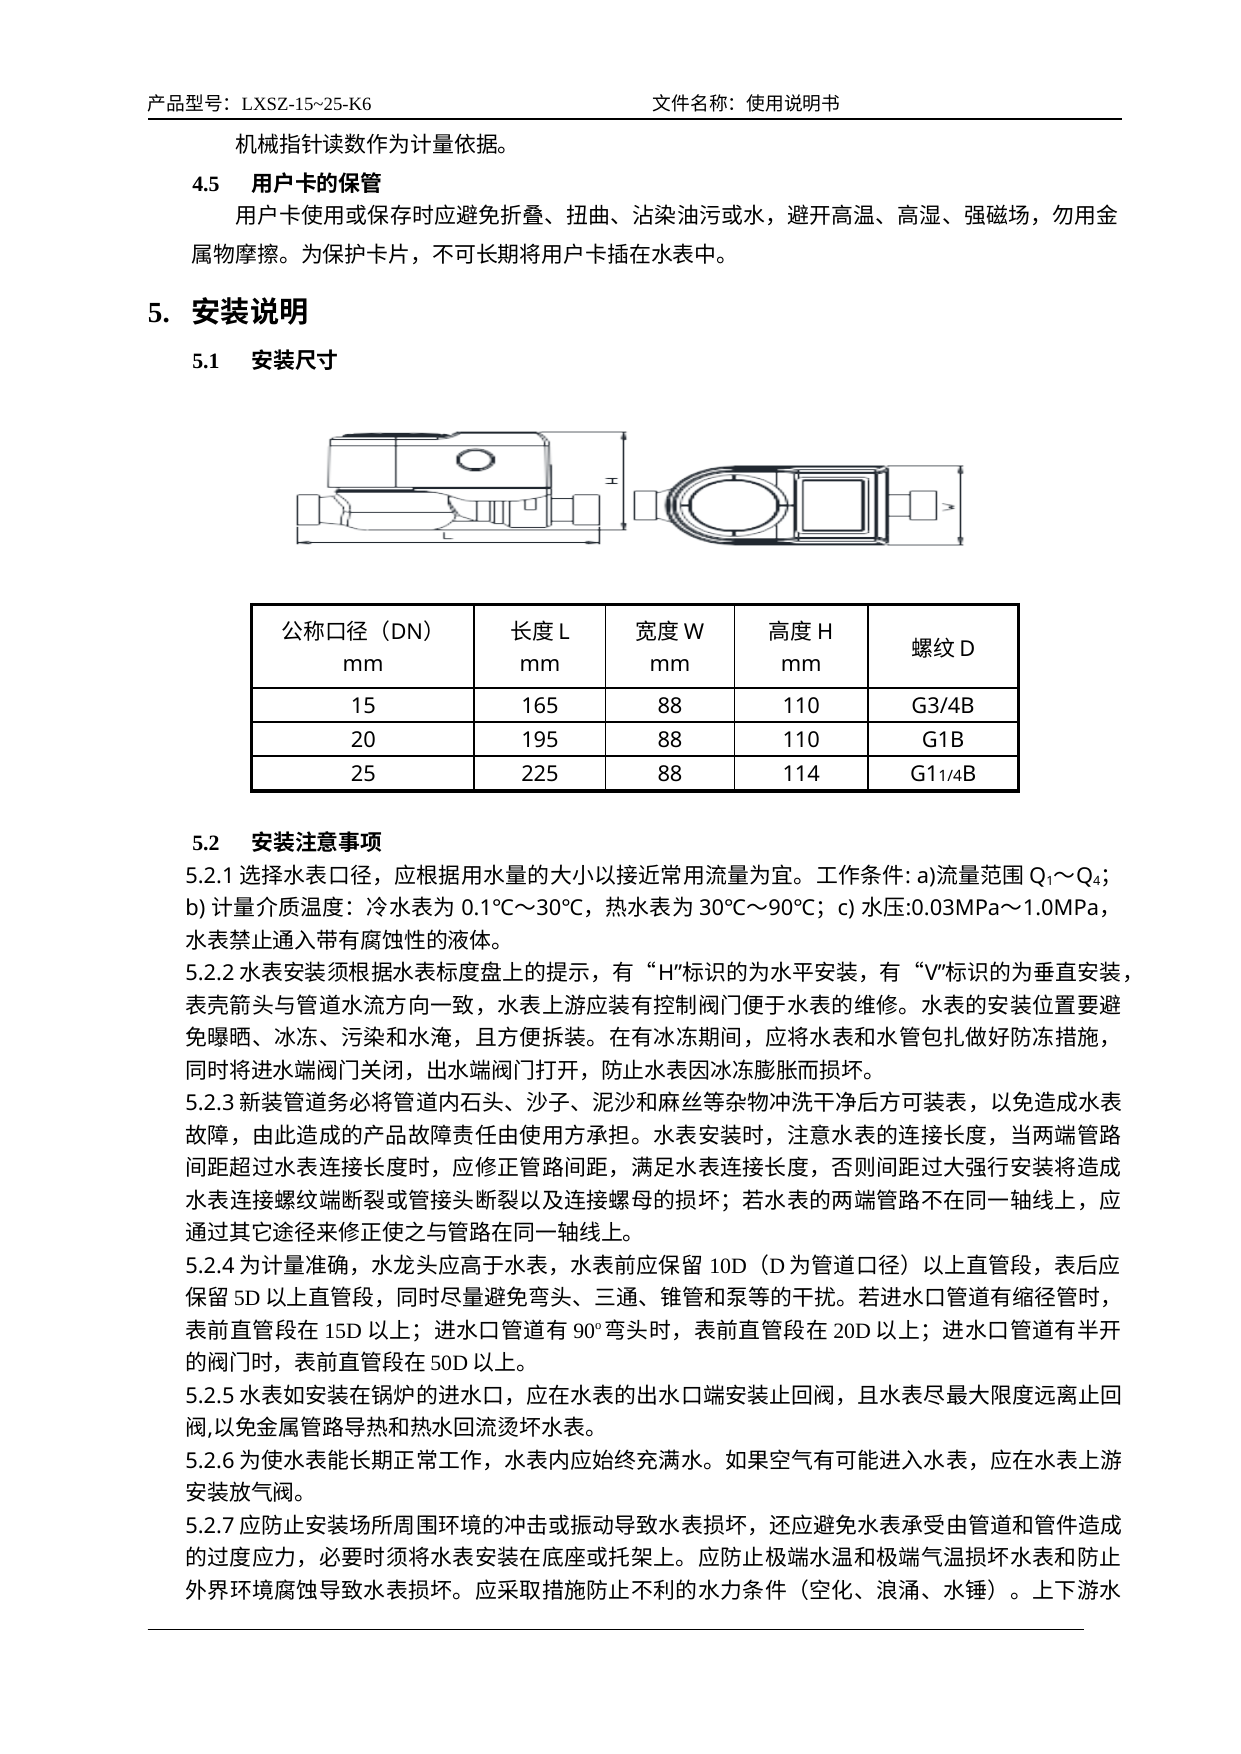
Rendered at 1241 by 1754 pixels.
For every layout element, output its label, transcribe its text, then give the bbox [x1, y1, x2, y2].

table_cell G3/4B [869, 689, 1017, 721]
text 5.2.6为使水表能长期正常工作，水表内应始终充满水。如果空气有可能进入水表，应在水表上游安装放气阀。 [185, 1442, 1122, 1507]
table_header 螺纹D [869, 606, 1017, 687]
table_header 长度L mm [475, 606, 605, 687]
table_header 公称口径（DN） mm [253, 606, 473, 687]
table_cell 88 [606, 723, 734, 755]
text 5.2.1选择水表口径，应根据用水量的大小以接近常用流量为宜。工作条件: a)流量范围Q1～Q4；b) 计量介质温度：冷水表为0.1℃～30℃，热水表为30℃～90℃；c) 水压:0.03MPa～1.0MPa，水表禁止通入带有腐蚀性的液体。 [185, 857, 1122, 955]
table_header 高度H mm [735, 606, 867, 687]
subtitle 安装注意事项 [192, 825, 1122, 857]
table_cell 25 [253, 757, 473, 789]
table_cell 114 [735, 757, 867, 789]
table_cell 110 [735, 689, 867, 721]
table_cell G11/4B [869, 757, 1017, 789]
table_cell 88 [606, 689, 734, 721]
table_header 宽度W mm [606, 606, 734, 687]
table_cell 88 [606, 757, 734, 789]
text 5.2.5水表如安装在锅炉的进水口，应在水表的出水口端安装止回阀，且水表尽最大限度远离止回阀,以免金属管路导热和热水回流烫坏水表。 [185, 1377, 1122, 1442]
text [185, 1507, 1122, 1605]
table_cell 20 [253, 723, 473, 755]
table_cell 225 [475, 757, 605, 789]
table_cell G1B [869, 723, 1017, 755]
text 5.2.2水表安装须根据水表标度盘上的提示，有“H”标识的为水平安装，有“V”标识的为垂直安装，表壳箭头与管道水流方向一致，水表上游应装有控制阀门便于水表的维修。水表的安装位置要避免曝晒、冰冻、污染和水淹，且方便拆装。在有冰冻期间，应将水表和水管包扎做好防冻措施，同时将进水端阀门关闭，出水端阀门打开，防止水表因冰冻膨胀而损坏。 [185, 955, 1122, 1085]
subtitle 安装说明 [148, 288, 1122, 330]
text 用户卡使用或保存时应避免折叠、扭曲、沾染油污或水，避开高温、高湿、强磁场，勿用金属物摩擦。为保护卡片，不可长期将用户卡插在水表中。 [191, 198, 1122, 269]
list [191, 127, 1122, 159]
text 5.2.4为计量准确，水龙头应高于水表，水表前应保留10D（D为管道口径）以上直管段，表后应保留5D以上直管段，同时尽量避免弯头、三通、锥管和泵等的干扰。若进水口管道有缩径管时，表前直管段在15D以上；进水口管道有90o弯头时，表前直管段在20D以上；进水口管道有半开的阀门时，表前直管段在50D以上。 [185, 1247, 1122, 1377]
subtitle 安装尺寸 [192, 343, 1122, 375]
text 5.2.3新装管道务必将管道内石头、沙子、泥沙和麻丝等杂物冲洗干净后方可装表，以免造成水表故障，由此造成的产品故障责任由使用方承担。水表安装时，注意水表的连接长度，当两端管路间距超过水表连接长度时，应修正管路间距，满足水表连接长度，否则间距过大强行安装将造成水表连接螺纹端断裂或管接头断裂以及连接螺母的损坏；若水表的两端管路不在同一轴线上，应通过其它途径来修正使之与管路在同一轴线上。 [185, 1085, 1122, 1247]
table_cell 195 [475, 723, 605, 755]
table_cell 165 [475, 689, 605, 721]
table_cell 15 [253, 689, 473, 721]
subtitle 用户卡的保管 [192, 165, 1122, 198]
table_cell 110 [735, 723, 867, 755]
